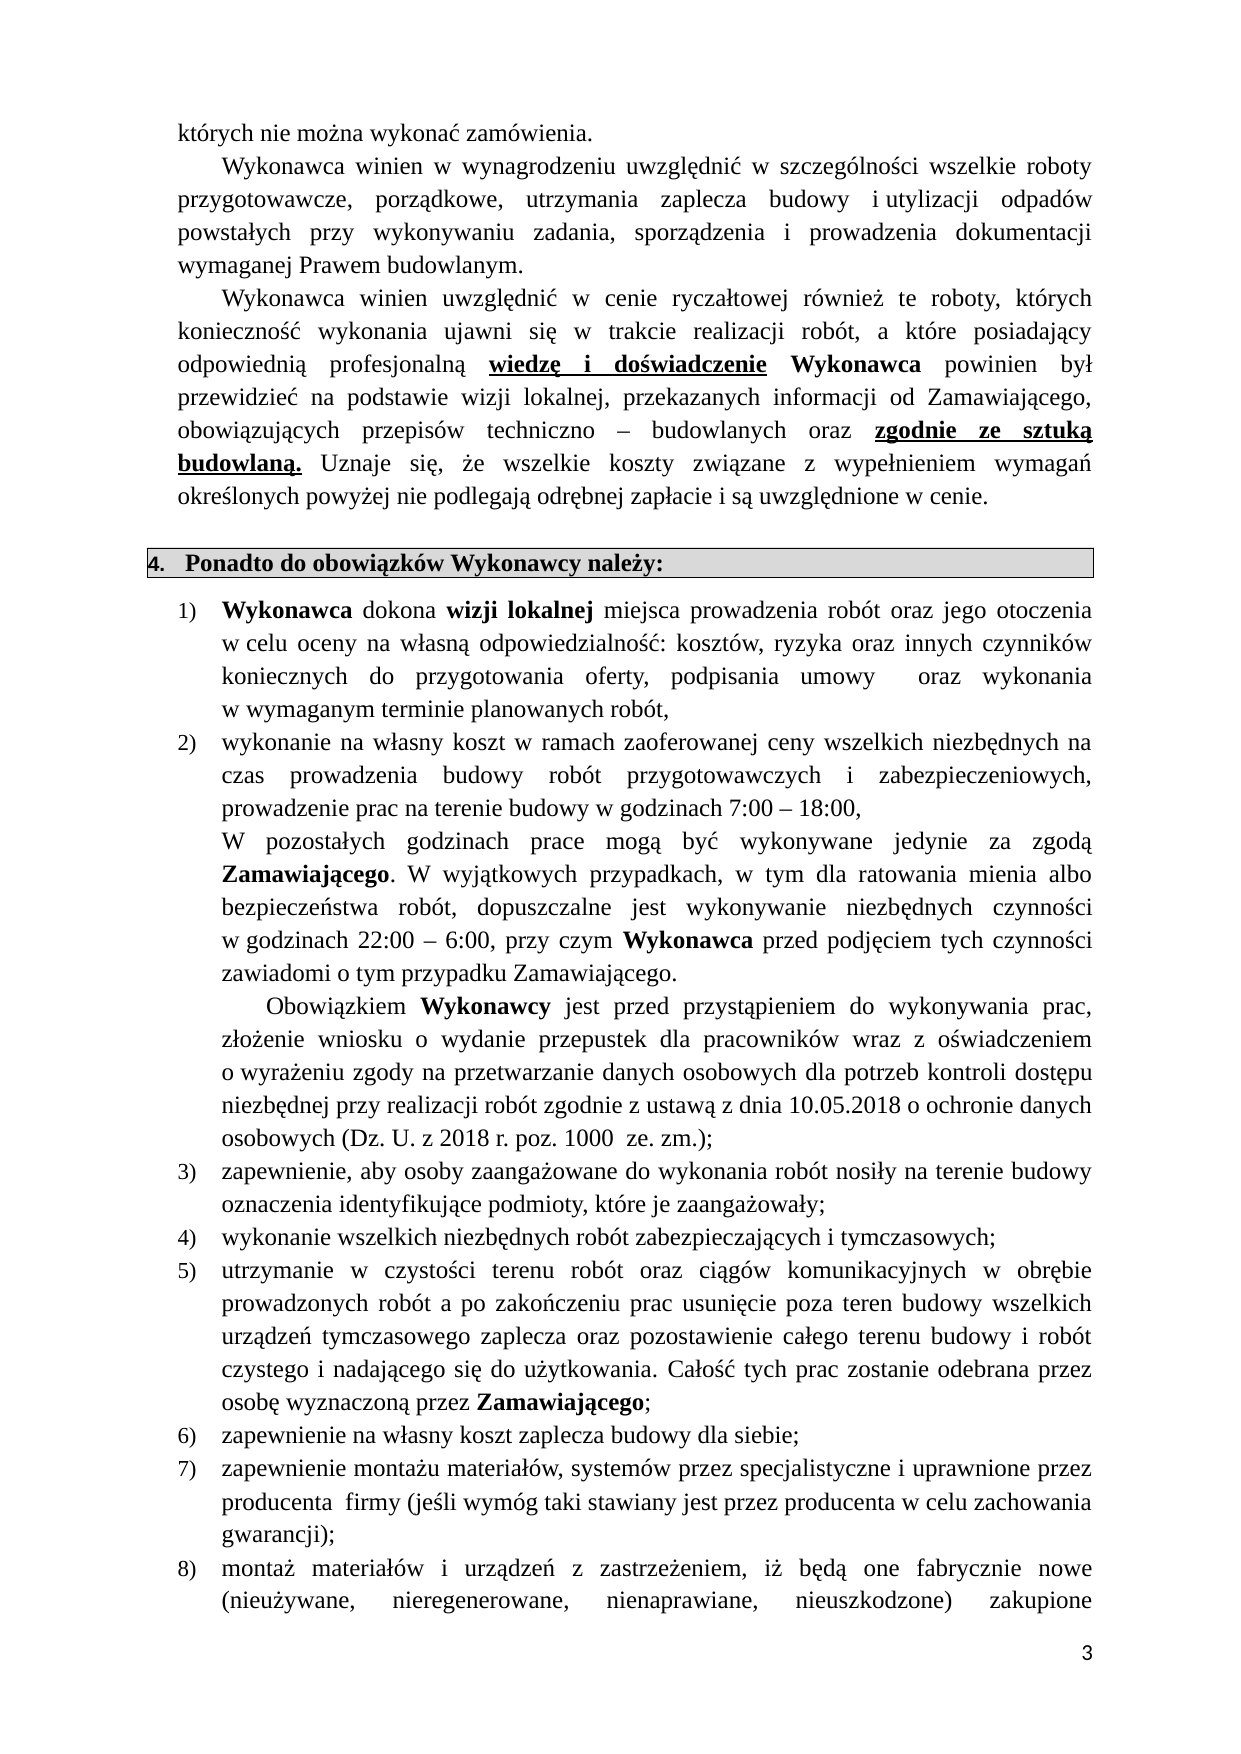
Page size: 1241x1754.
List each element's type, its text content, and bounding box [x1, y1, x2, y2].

list utrzymanie w czystości terenu robót oraz ciągów komunikacyjnych w obrębie prowadzonych robót a po zakończeniu prac usunięcie poza teren budowy wszelkich urządzeń tymczasowego zaplecza oraz pozostawienie całego terenu budowy i robót czystego i nadającego się do użytkowania. Całość tych prac zostanie odebrana przez osobę wyznaczoną przez Zamawiającego; [177, 1255, 1093, 1416]
list wykonanie wszelkich niezbędnych robót zabezpieczających i tymczasowych; [177, 1222, 1093, 1251]
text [177, 118, 1093, 147]
list Obowiązkiem Wykonawcy jest przed przystąpieniem do wykonywania prac, złożenie wniosku o wydanie przepustek dla pracowników wraz z oświadczeniem o wyrażeniu zgody na przetwarzanie danych osobowych dla potrzeb kontroli dostępu niezbędnej przy realizacji robót zgodnie z ustawą z dnia 10.05.2018 o ochronie danych osobowych (Dz. U. z 2018 r. poz. 1000 ze. zm.); [221, 991, 1093, 1152]
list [177, 1553, 1093, 1614]
list W pozostałych godzinach prace mogą być wykonywane jedynie za zgodą Zamawiającego. W wyjątkowych przypadkach, w tym dla ratowania mienia albo bezpieczeństwa robót, dopuszczalne jest wykonywanie niezbędnych czynności w godzinach 22:00 – 6:00, przy czym Wykonawca przed podjęciem tych czynności zawiadomi o tym przypadku Zamawiającego. [221, 826, 1093, 987]
list Wykonawca dokona wizji lokalnej miejsca prowadzenia robót oraz jego otoczenia w celu oceny na własną odpowiedzialność: kosztów, ryzyka oraz innych czynników koniecznych do przygotowania oferty, podpisania umowy oraz wykonania w wymaganym terminie planowanych robót, [177, 595, 1093, 723]
list zapewnienie montażu materiałów, systemów przez specjalistyczne i uprawnione przez producenta firmy (jeśli wymóg taki stawiany jest przez producenta w celu zachowania gwarancji); [177, 1453, 1093, 1548]
list zapewnienie na własny koszt zaplecza budowy dla siebie; [177, 1421, 1093, 1449]
text Wykonawca winien w wynagrodzeniu uwzględnić w szczególności wszelkie roboty przygotowawcze, porządkowe, utrzymania zaplecza budowy i utylizacji odpadów powstałych przy wykonywaniu zadania, sporządzenia i prowadzenia dokumentacji wymaganej Prawem budowlanym. [177, 151, 1093, 279]
list wykonanie na własny koszt w ramach zaoferowanej ceny wszelkich niezbędnych na czas prowadzenia budowy robót przygotowawczych i zabezpieczeniowych, prowadzenie prac na terenie budowy w godzinach 7:00 – 18:00, [177, 727, 1093, 822]
list zapewnienie, aby osoby zaangażowane do wykonania robót nosiły na terenie budowy oznaczenia identyfikujące podmioty, które je zaangażowały; [177, 1156, 1093, 1218]
text Wykonawca winien uwzględnić w cenie ryczałtowej również te roboty, których konieczność wykonania ujawni się w trakcie realizacji robót, a które posiadający odpowiednią profesjonalną wiedzę i doświadczenie Wykonawca powinien był przewidzieć na podstawie wizji lokalnej, przekazanych informacji od Zamawiającego, obowiązujących przepisów techniczno – budowlanych oraz zgodnie ze sztuką budowlaną. Uznaje się, że wszelkie koszty związane z wypełnieniem wymagań określonych powyżej nie podlegają odrębnej zapłacie i są uwzględnione w cenie. [177, 283, 1093, 510]
list Ponadto do obowiązków Wykonawcy należy: [148, 549, 1093, 577]
